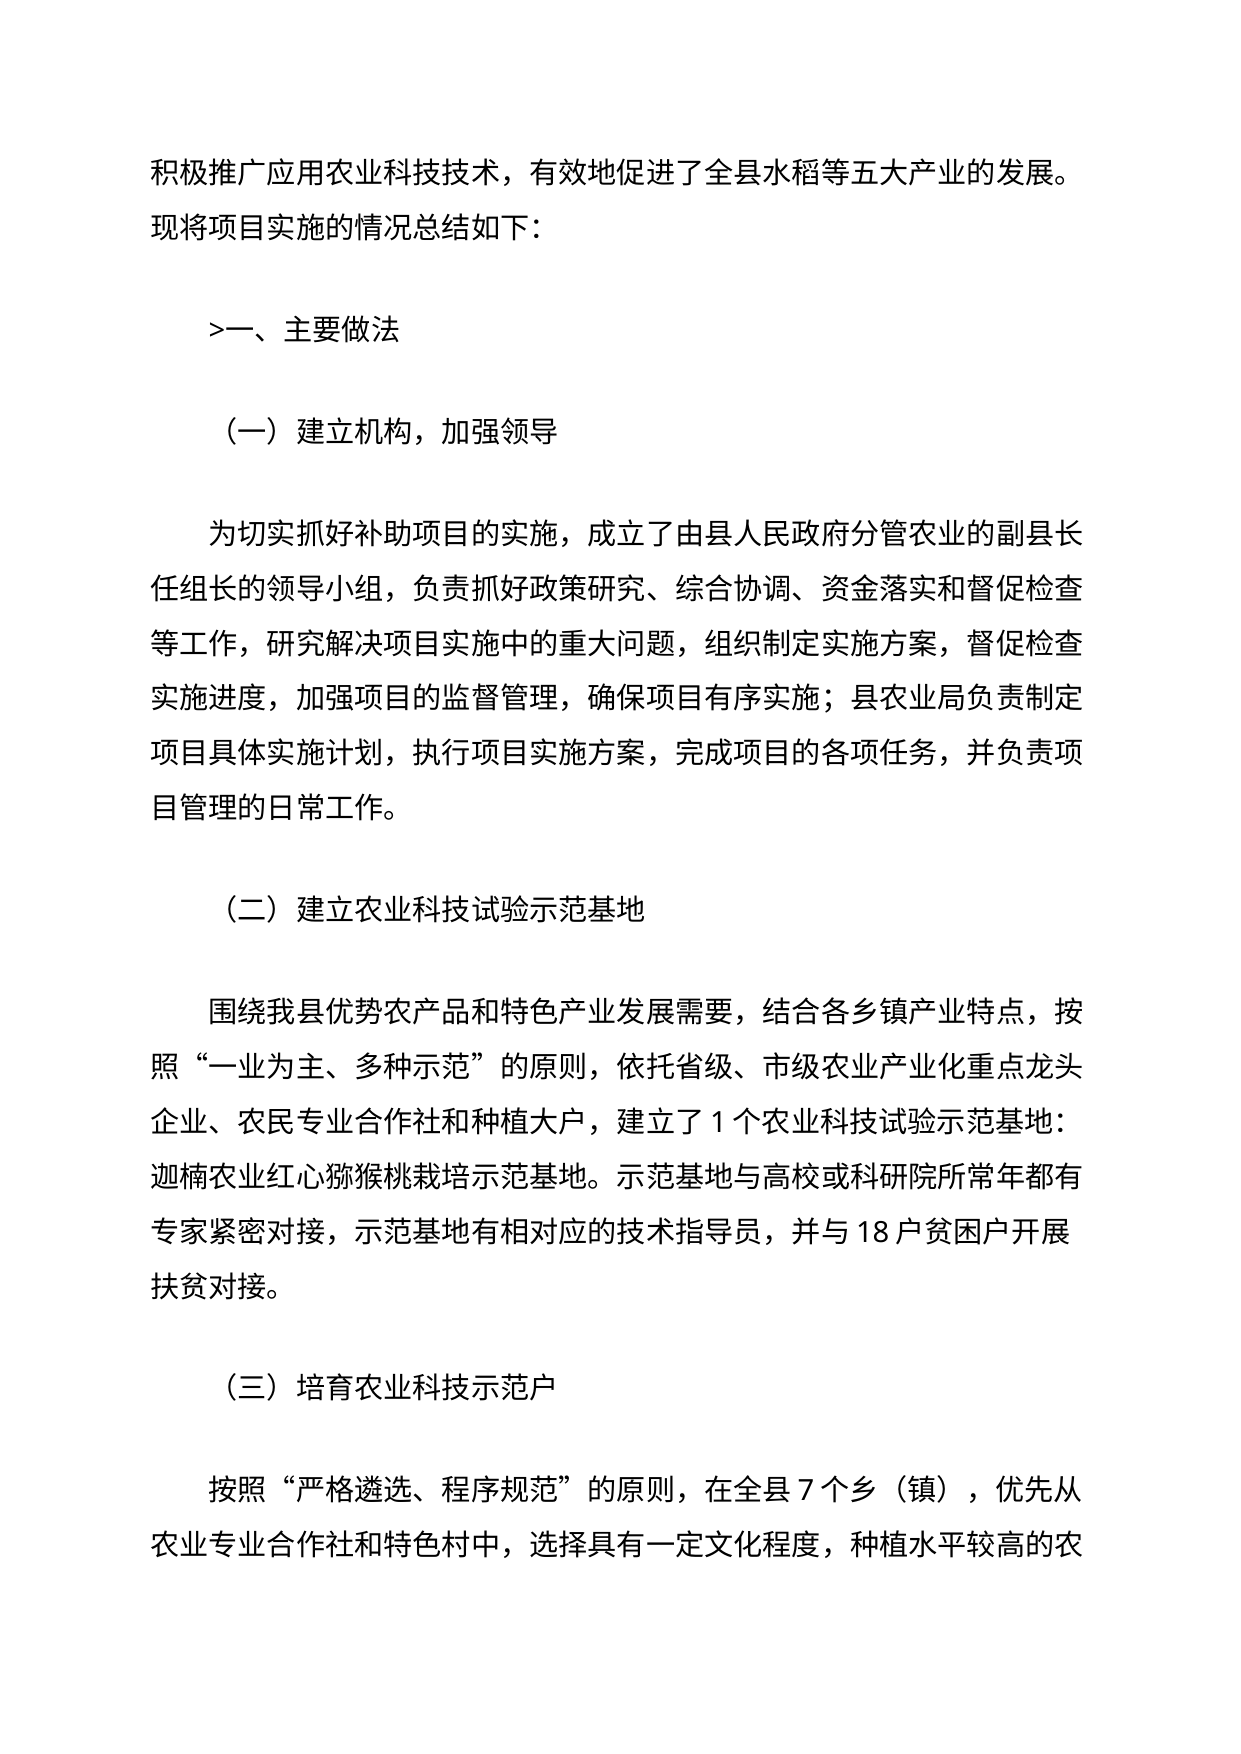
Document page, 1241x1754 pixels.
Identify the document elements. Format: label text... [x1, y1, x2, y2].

text 为切实抓好补助项目的实施，成立了由县人民政府分管农业的副县长任组长的领导小组，负责抓好政策研究、综合协调、资金落实和督促检查等工作，研究解决项目实施中的重大问题，组织制定实施方案，督促检查实施进度，加强项目的监督管理，确保项目有序实施；县农业局负责制定项目具体实施计划，执行项目实施方案，完成项目的各项任务，并负责项目管理的日常工作。 [150, 510, 1090, 827]
text （三）培育农业科技示范户 [150, 1365, 1090, 1407]
text （一）建立机构，加强领导 [150, 409, 1090, 451]
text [150, 150, 1090, 247]
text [150, 1467, 1090, 1564]
text 围绕我县优势农产品和特色产业发展需要，结合各乡镇产业特点，按照“一业为主、多种示范”的原则，依托省级、市级农业产业化重点龙头企业、农民专业合作社和种植大户，建立了1个农业科技试验示范基地：迦楠农业红心猕猴桃栽培示范基地。示范基地与高校或科研院所常年都有专家紧密对接，示范基地有相对应的技术指导员，并与18户贫困户开展扶贫对接。 [150, 988, 1090, 1305]
text >一、主要做法 [150, 307, 1090, 349]
text （二）建立农业科技试验示范基地 [150, 887, 1090, 929]
